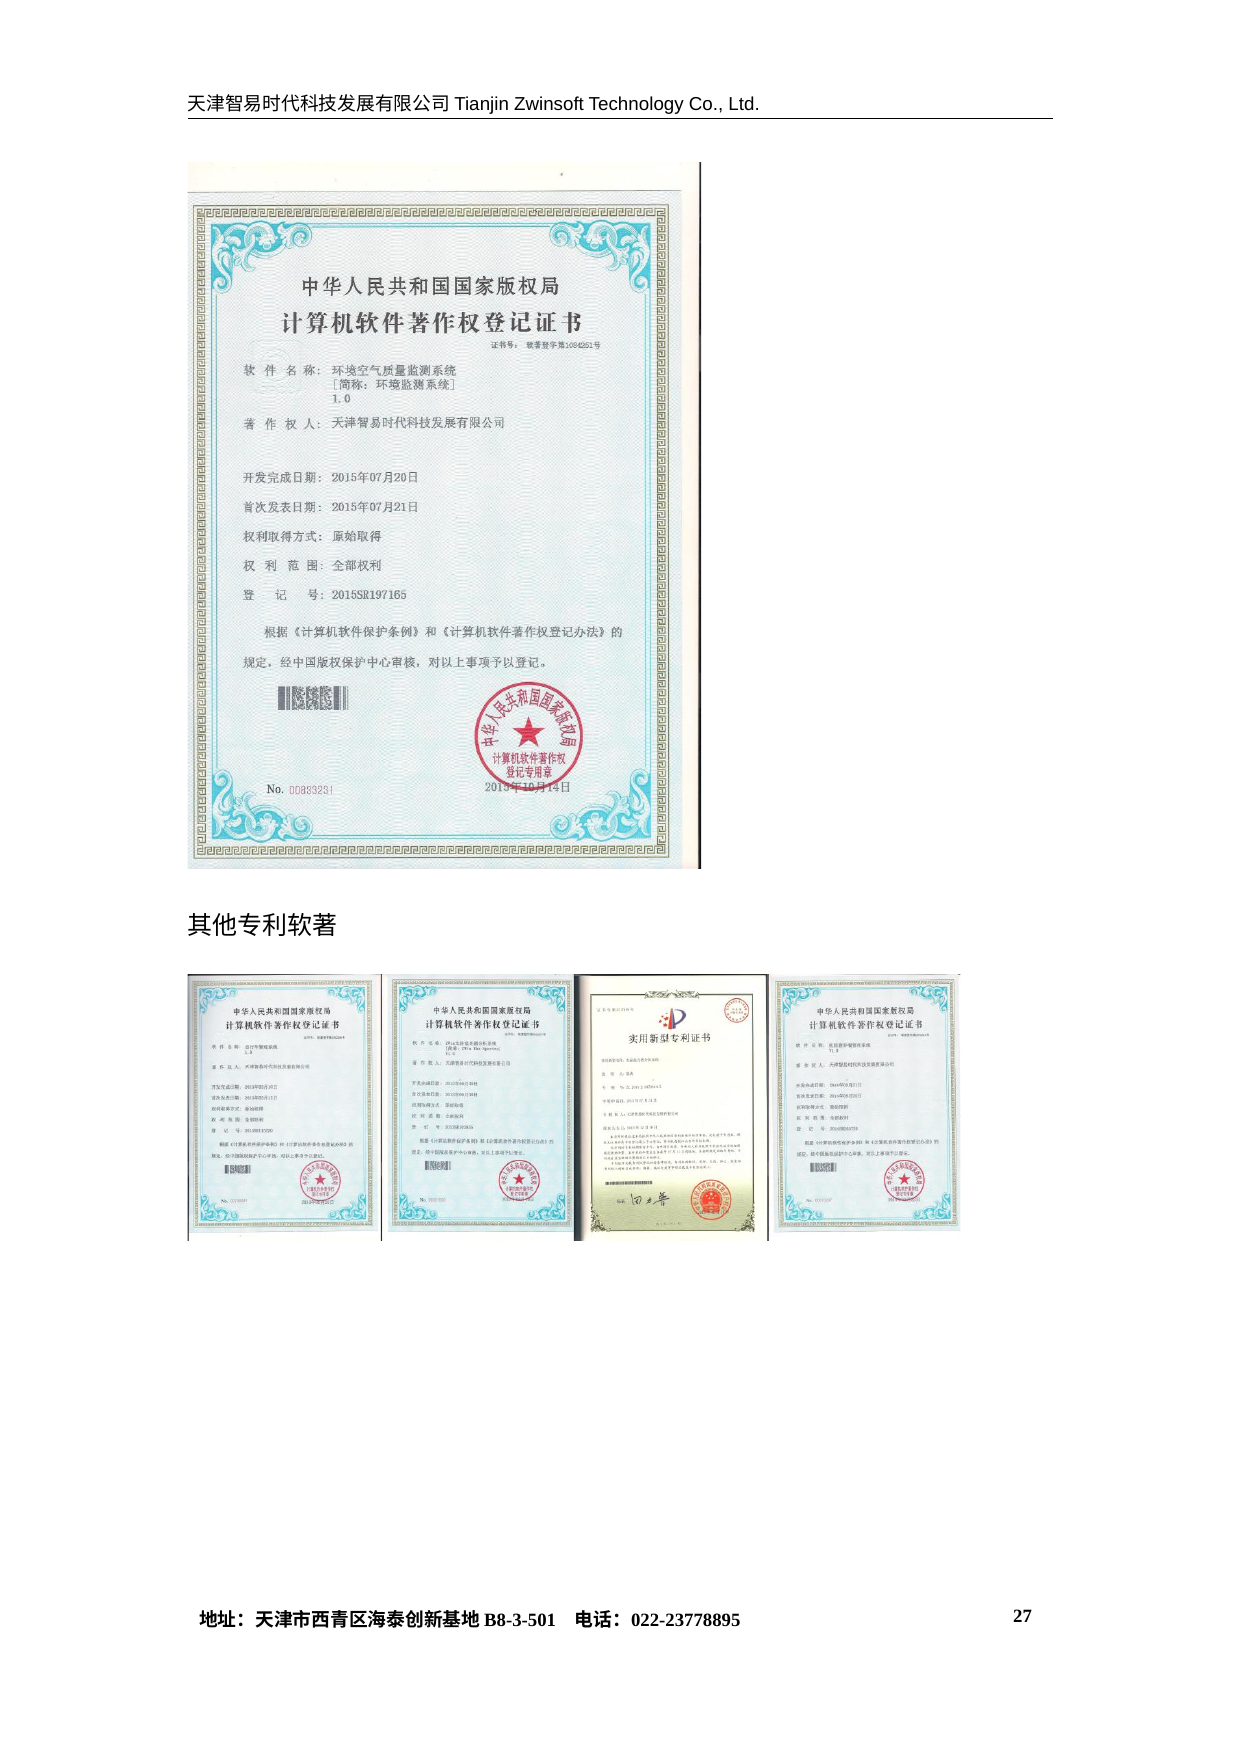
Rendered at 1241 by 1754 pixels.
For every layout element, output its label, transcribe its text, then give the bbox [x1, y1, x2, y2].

picture [187, 974, 961, 1241]
picture [187, 162, 702, 869]
text 其他专利软著 [187, 891, 1053, 956]
